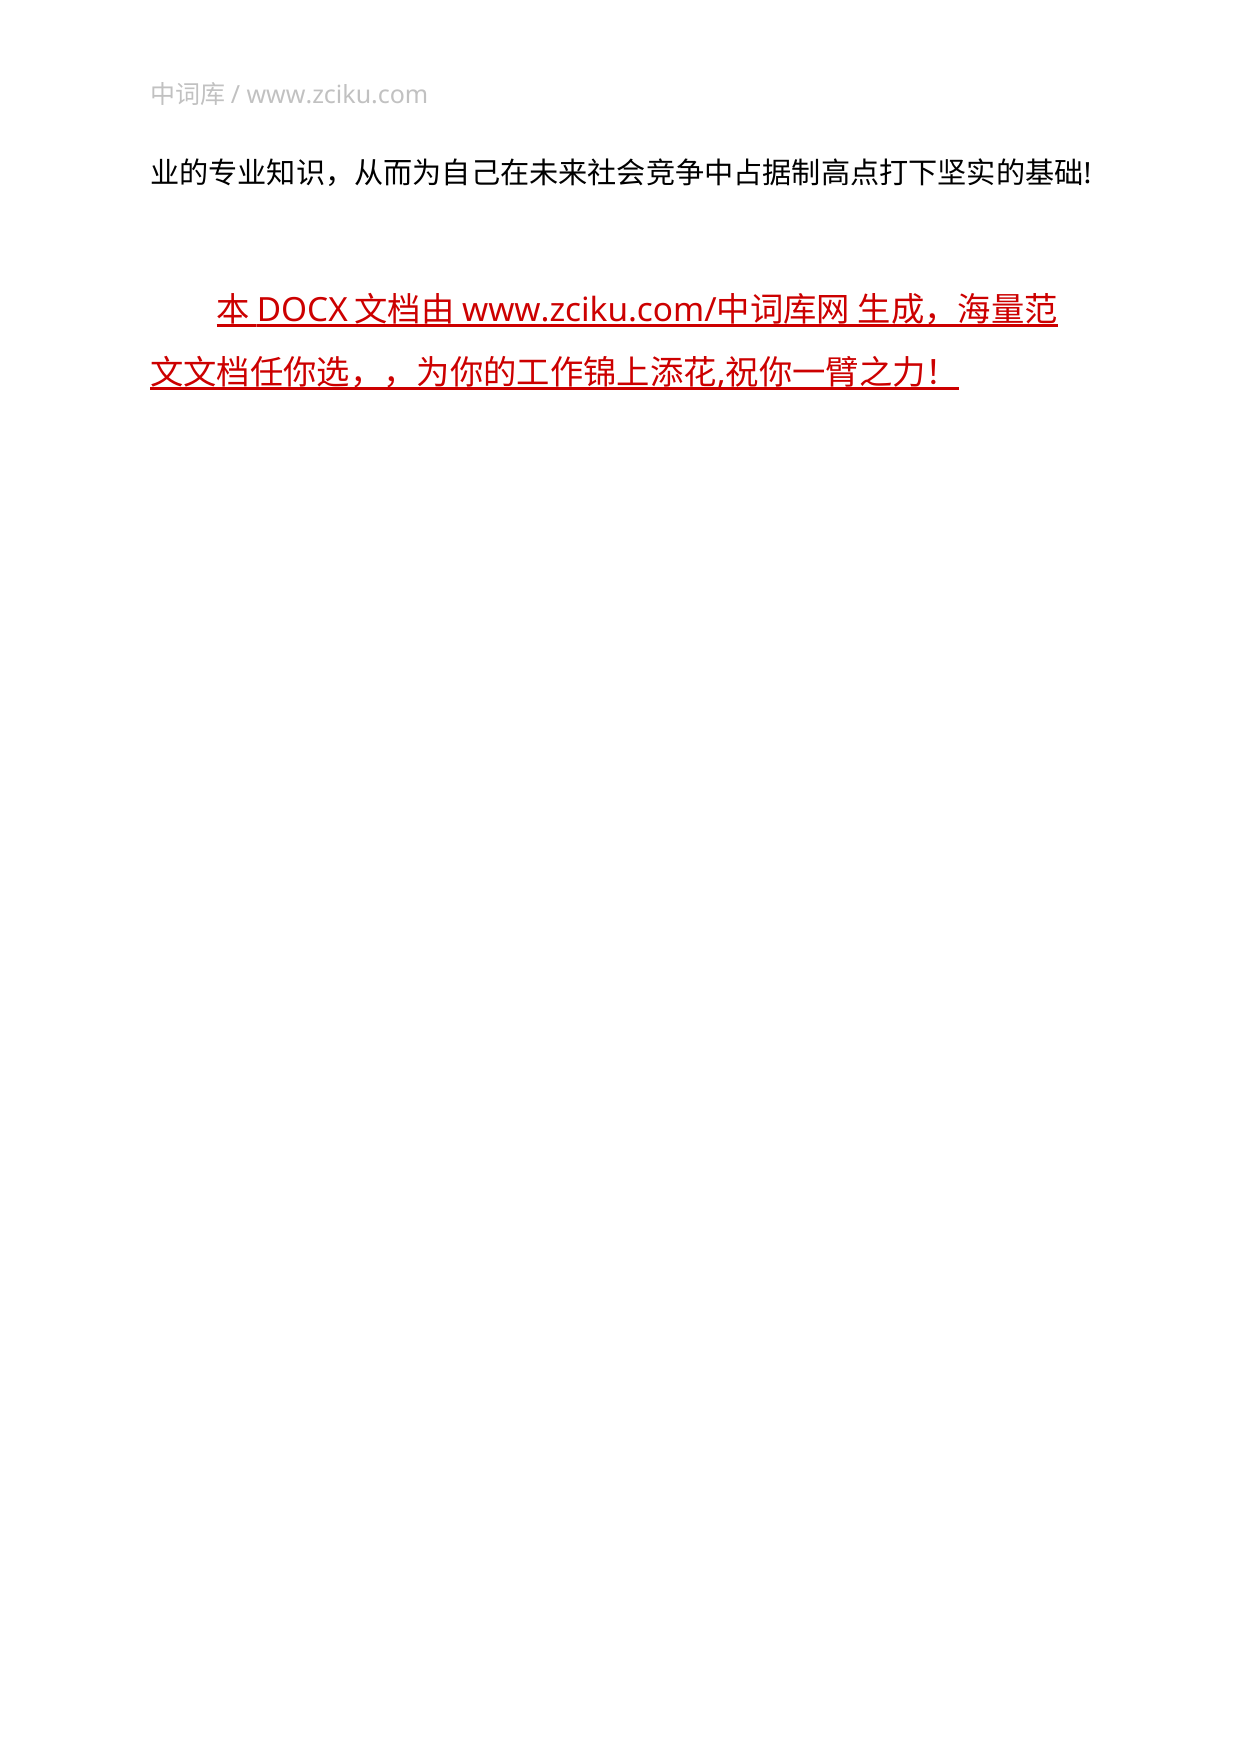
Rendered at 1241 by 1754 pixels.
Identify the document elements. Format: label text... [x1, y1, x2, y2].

text 本DOCX文档由 www.zciku.com/中词库网 生成，海量范文文档任你选，，为你的工作锦上添花,祝你一臂之力！ [150, 283, 1090, 394]
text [150, 150, 1090, 192]
